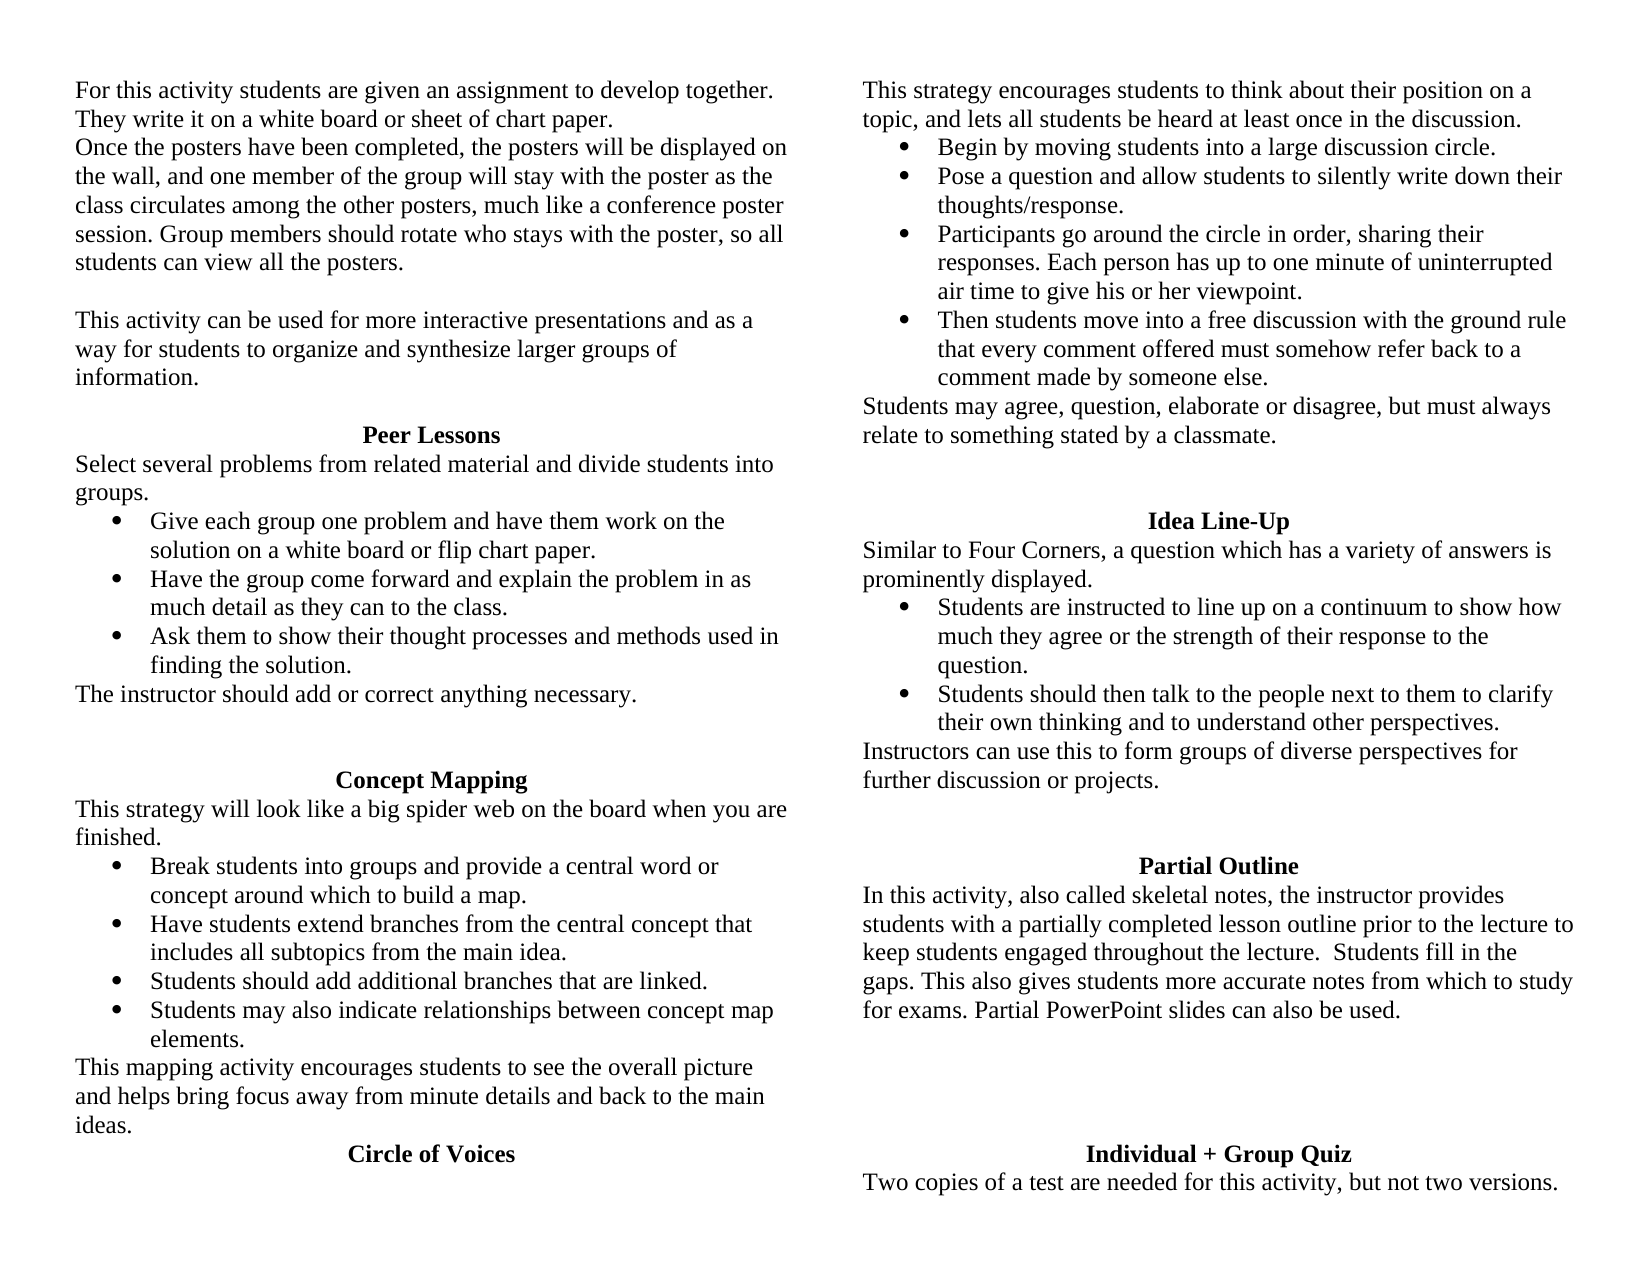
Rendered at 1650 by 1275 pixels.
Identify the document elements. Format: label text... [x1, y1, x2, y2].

list Have students extend branches from the central concept that includes all subtopics from the main idea. [112, 909, 787, 966]
list Students should then talk to the people next to them to clarify their own thinking and to understand other perspectives. [900, 679, 1575, 736]
text In this activity, also called skeletal notes, the instructor provides students with a partially completed lesson outline prior to the lecture to keep students engaged throughout the lecture. Students fill in the gaps. This also gives students more accurate notes from which to study for exams. Partial PowerPoint slides can also be used. [862, 880, 1575, 1024]
list Give each group one problem and have them work on the solution on a white board or flip chart paper. [112, 506, 787, 564]
text Students may agree, question, elaborate or disagree, but must always relate to something stated by a classmate. [862, 391, 1575, 449]
text Idea Line-Up [862, 506, 1575, 535]
text Concept Mapping [75, 765, 787, 794]
text Similar to Four Corners, a question which has a variety of answers is prominently displayed. [862, 535, 1575, 592]
text This strategy will look like a big spider web on the board when you are finished. [75, 794, 787, 851]
list Pose a question and allow students to silently write down their thoughts/response. [900, 161, 1575, 219]
text The instructor should add or correct anything necessary. [75, 679, 787, 707]
text Peer Lessons [75, 420, 787, 449]
list Then students move into a free discussion with the ground rule that every comment offered must somehow refer back to a comment made by someone else. [900, 305, 1575, 391]
text For this activity students are given an assignment to develop together. They write it on a white board or sheet of chart paper. [75, 75, 787, 132]
list Begin by moving students into a large discussion circle. [900, 132, 1575, 161]
text This mapping activity encourages students to see the overall picture and helps bring focus away from minute details and back to the main ideas. [75, 1052, 787, 1139]
text Partial Outline [862, 851, 1575, 880]
list Students should add additional branches that are linked. [112, 966, 787, 995]
text Select several problems from related material and divide students into groups. [75, 449, 787, 506]
text Two copies of a test are needed for this activity, but not two versions. [862, 1167, 1575, 1196]
list Participants go around the circle in order, sharing their responses. Each person has up to one minute of uninterrupted air time to give his or her viewpoint. [900, 219, 1575, 305]
text This activity can be used for more interactive presentations and as a way for students to organize and synthesize larger groups of information. [75, 305, 787, 391]
text Circle of Voices [75, 1139, 787, 1167]
list Students may also indicate relationships between concept map elements. [112, 995, 787, 1052]
list Students are instructed to line up on a continuum to show how much they agree or the strength of their response to the question. [900, 592, 1575, 679]
text Once the posters have been completed, the posters will be displayed on the wall, and one member of the group will stay with the poster as the class circulates among the other posters, much like a conference poster session. Group members should rotate who stays with the poster, so all students can view all the posters. [75, 132, 787, 276]
text Instructors can use this to form groups of diverse perspectives for further discussion or projects. [862, 736, 1575, 794]
list Have the group come forward and explain the problem in as much detail as they can to the class. [112, 564, 787, 621]
text Individual + Group Quiz [862, 1139, 1575, 1167]
text This strategy encourages students to think about their position on a topic, and lets all students be heard at least once in the discussion. [862, 75, 1575, 132]
list Break students into groups and provide a central word or concept around which to build a map. [112, 851, 787, 909]
list Ask them to show their thought processes and methods used in finding the solution. [112, 621, 787, 679]
